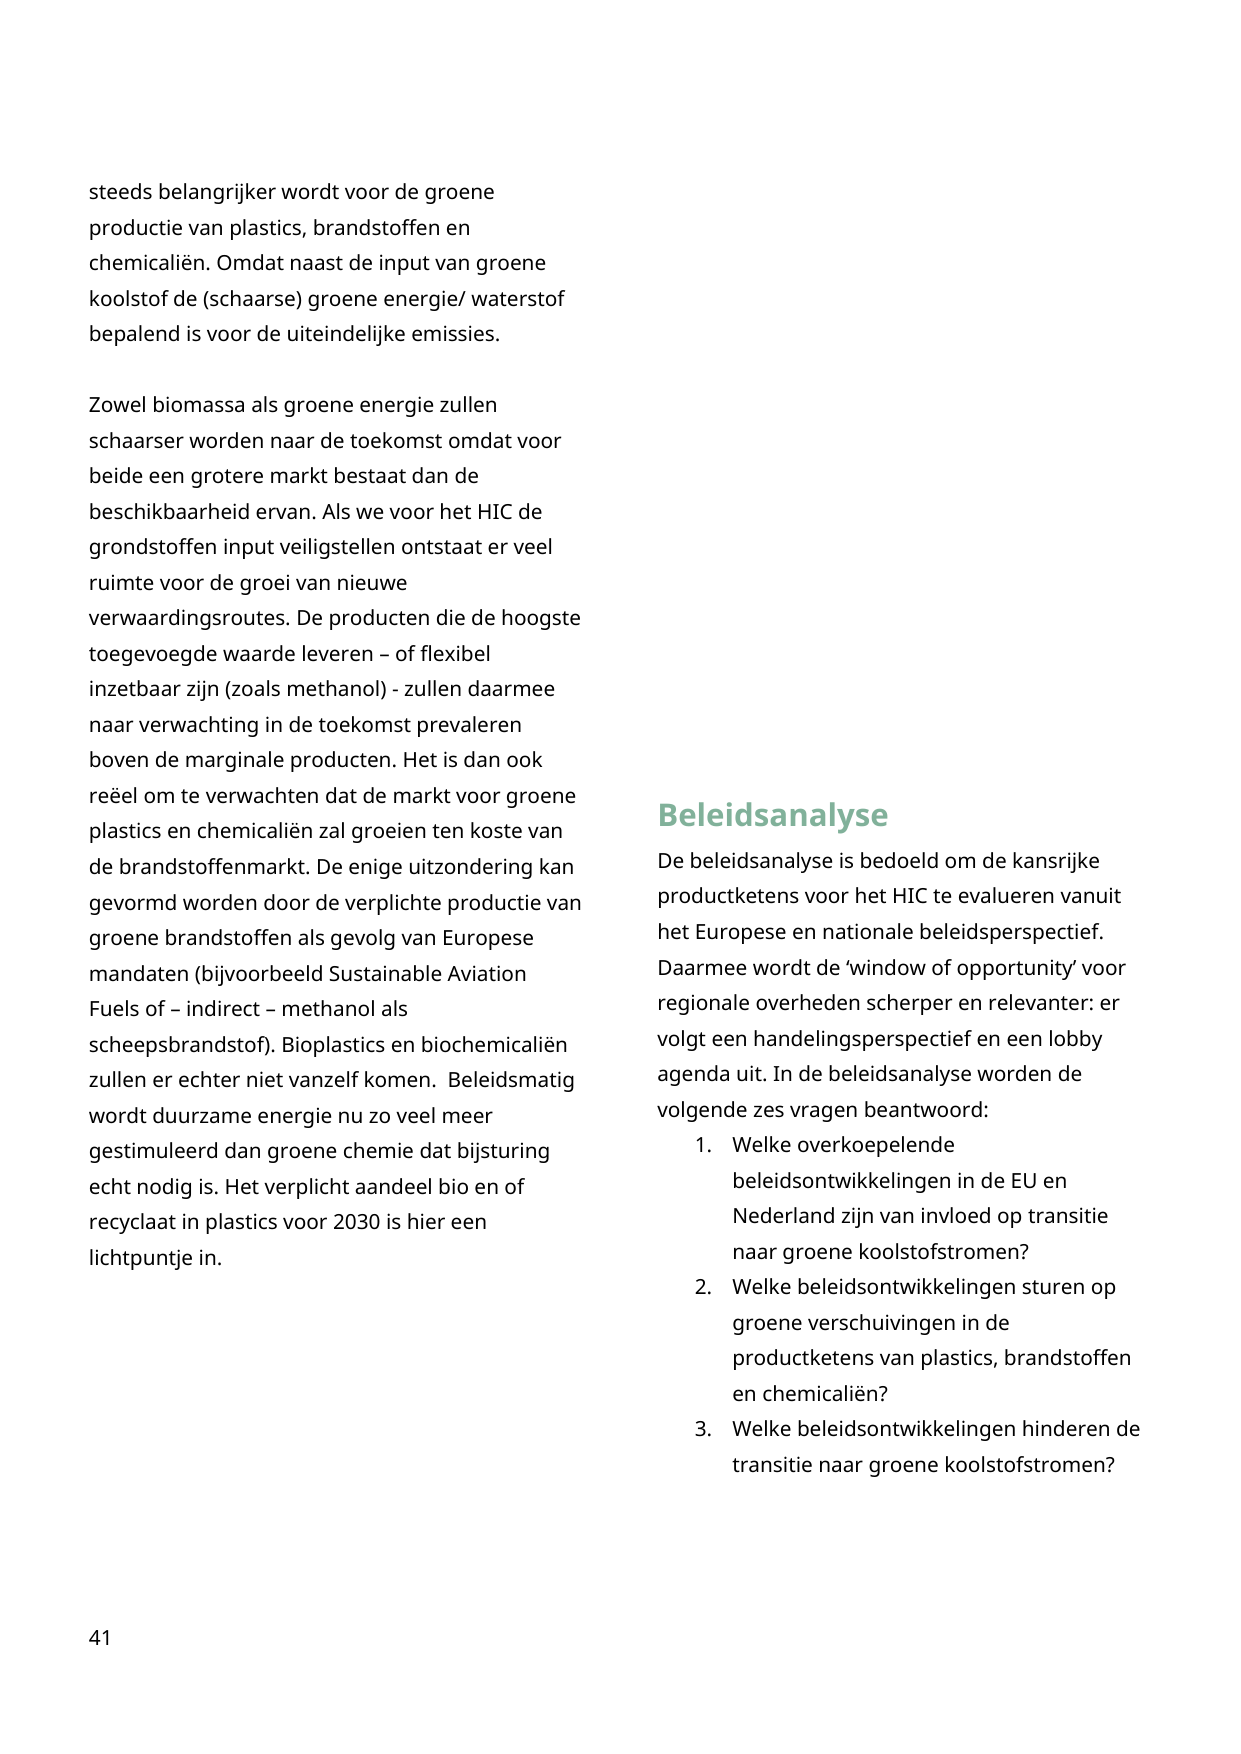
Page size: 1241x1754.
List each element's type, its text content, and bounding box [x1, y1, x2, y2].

text Zowel biomassa als groene energie zullen schaarser worden naar de toekomst omdat voor beide een grotere markt bestaat dan de beschikbaarheid ervan. Als we voor het HIC de grondstoffen input veiligstellen ontstaat er veel ruimte voor de groei van nieuwe verwaardingsroutes. De producten die de hoogste toegevoegde waarde leveren – of flexibel inzetbaar zijn (zoals methanol) - zullen daarmee naar verwachting in de toekomst prevaleren boven de marginale producten. Het is dan ook reëel om te verwachten dat de markt voor groene plastics en chemicaliën zal groeien ten koste van de brandstoffenmarkt. De enige uitzondering kan gevormd worden door de verplichte productie van groene brandstoffen als gevolg van Europese mandaten (bijvoorbeeld Sustainable Aviation Fuels of – indirect – methanol als scheepsbrandstof). Bioplastics en biochemicaliën zullen er echter niet vanzelf komen. Beleidsmatig wordt duurzame energie nu zo veel meer gestimuleerd dan groene chemie dat bijsturing echt nodig is. Het verplicht aandeel bio en of recyclaat in plastics voor 2030 is hier een lichtpuntje in. [89, 390, 583, 1271]
list Welke overkoepelende beleidsontwikkelingen in de EU en Nederland zijn van invloed op transitie naar groene koolstofstromen? [694, 1130, 1152, 1265]
list Welke beleidsontwikkelingen hinderen de transitie naar groene koolstofstromen? [694, 1414, 1152, 1478]
text De beleidsanalyse is bedoeld om de kansrijke productketens voor het HIC te evalueren vanuit het Europese en nationale beleidsperspectief. Daarmee wordt de ‘window of opportunity’ voor regionale overheden scherper en relevanter: er volgt een handelingsperspectief en een lobby agenda uit. In de beleidsanalyse worden de volgende zes vragen beantwoord: [657, 846, 1152, 1123]
list Welke beleidsontwikkelingen sturen op groene verschuivingen in de productketens van plastics, brandstoffen en chemicaliën? [694, 1272, 1152, 1407]
subtitle Beleidsanalyse [657, 793, 1152, 836]
